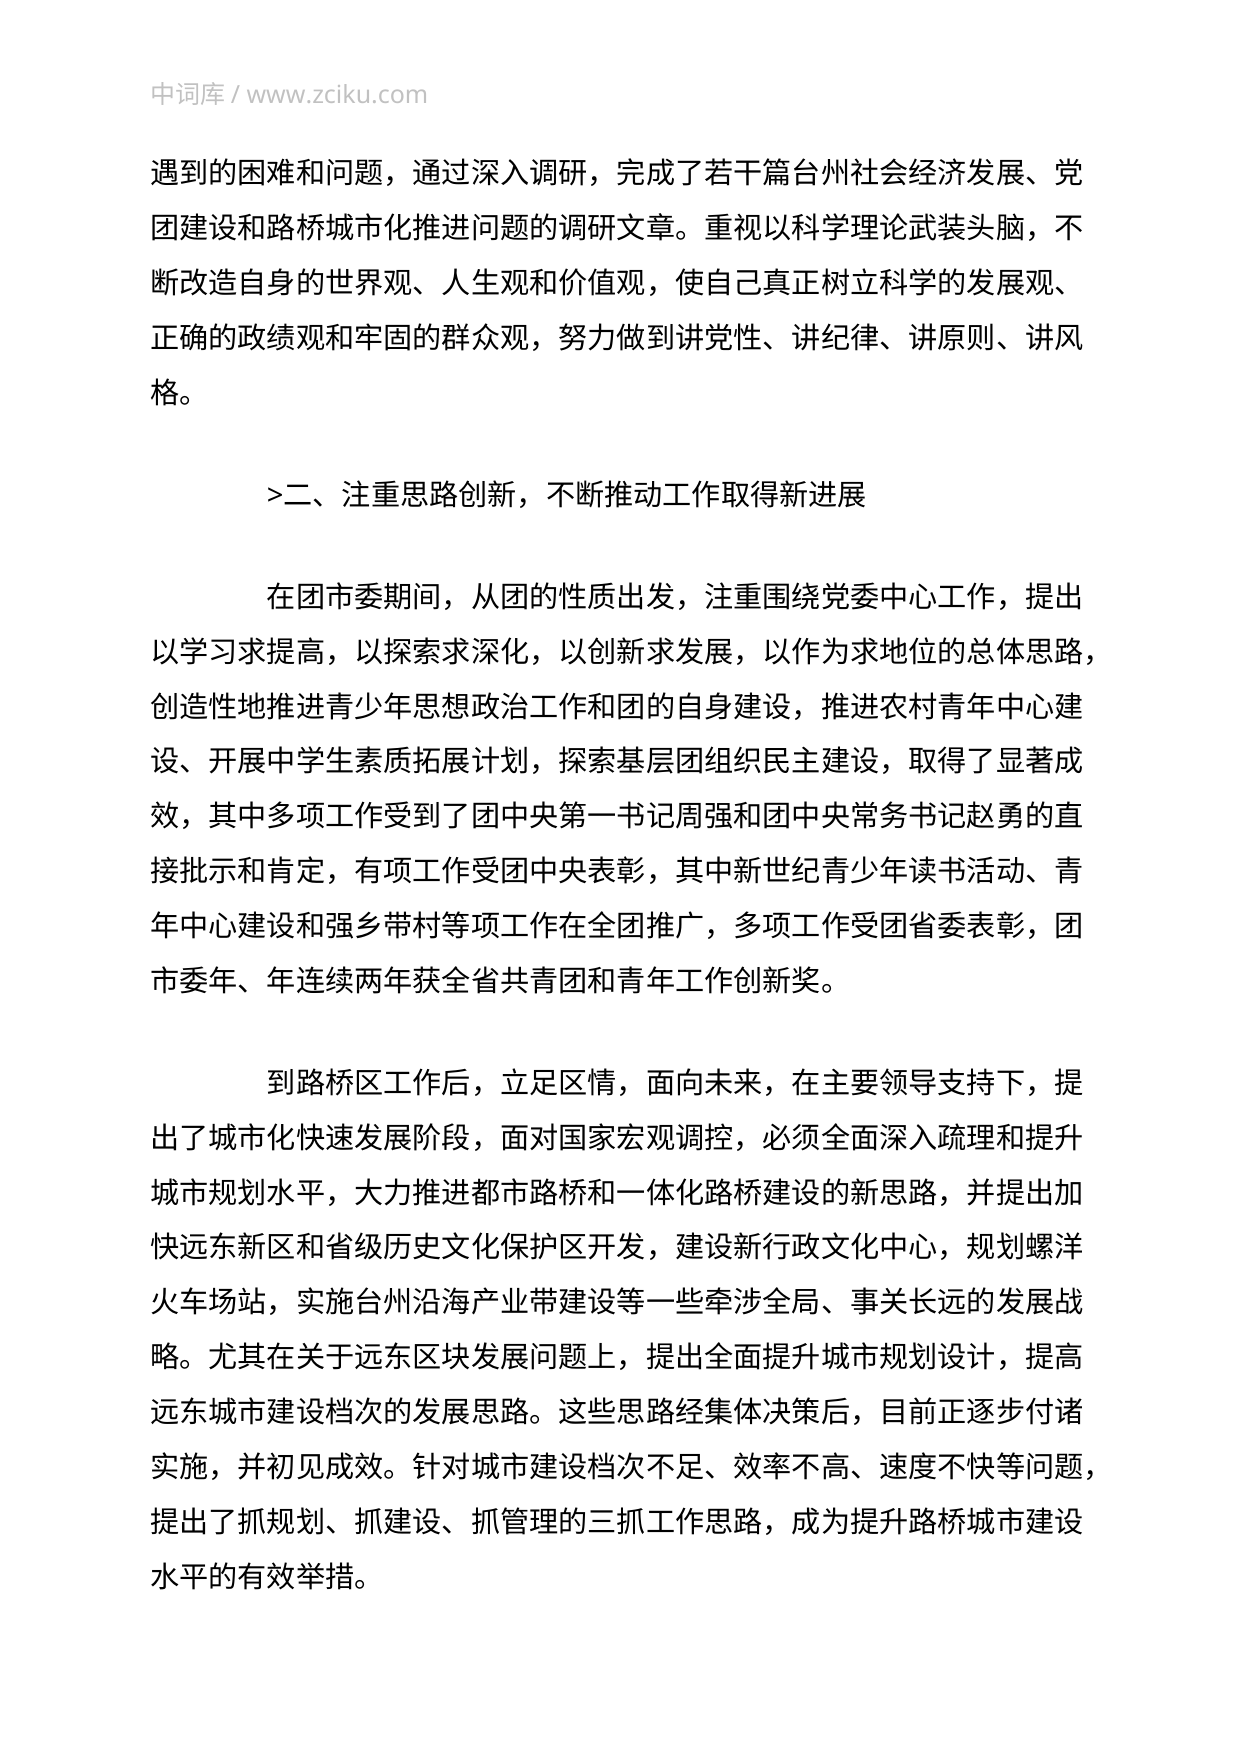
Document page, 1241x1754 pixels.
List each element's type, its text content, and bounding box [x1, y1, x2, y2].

text 到路桥区工作后，立足区情，面向未来，在主要领导支持下，提出了城市化快速发展阶段，面对国家宏观调控，必须全面深入疏理和提升城市规划水平，大力推进都市路桥和一体化路桥建设的新思路，并提出加快远东新区和省级历史文化保护区开发，建设新行政文化中心，规划螺洋火车场站，实施台州沿海产业带建设等一些牵涉全局、事关长远的发展战略。尤其在关于远东区块发展问题上，提出全面提升城市规划设计，提高远东城市建设档次的发展思路。这些思路经集体决策后，目前正逐步付诸实施，并初见成效。针对城市建设档次不足、效率不高、速度不快等问题，提出了抓规划、抓建设、抓管理的三抓工作思路，成为提升路桥城市建设水平的有效举措。 [150, 1059, 1090, 1596]
text >二、注重思路创新，不断推动工作取得新进展 [150, 471, 1090, 514]
text 在团市委期间，从团的性质出发，注重围绕党委中心工作，提出以学习求提高，以探索求深化，以创新求发展，以作为求地位的总体思路，创造性地推进青少年思想政治工作和团的自身建设，推进农村青年中心建设、开展中学生素质拓展计划，探索基层团组织民主建设，取得了显著成效，其中多项工作受到了团中央第一书记周强和团中央常务书记赵勇的直接批示和肯定，有项工作受团中央表彰，其中新世纪青少年读书活动、青年中心建设和强乡带村等项工作在全团推广，多项工作受团省委表彰，团市委年、年连续两年获全省共青团和青年工作创新奖。 [150, 573, 1090, 1000]
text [150, 150, 1090, 412]
